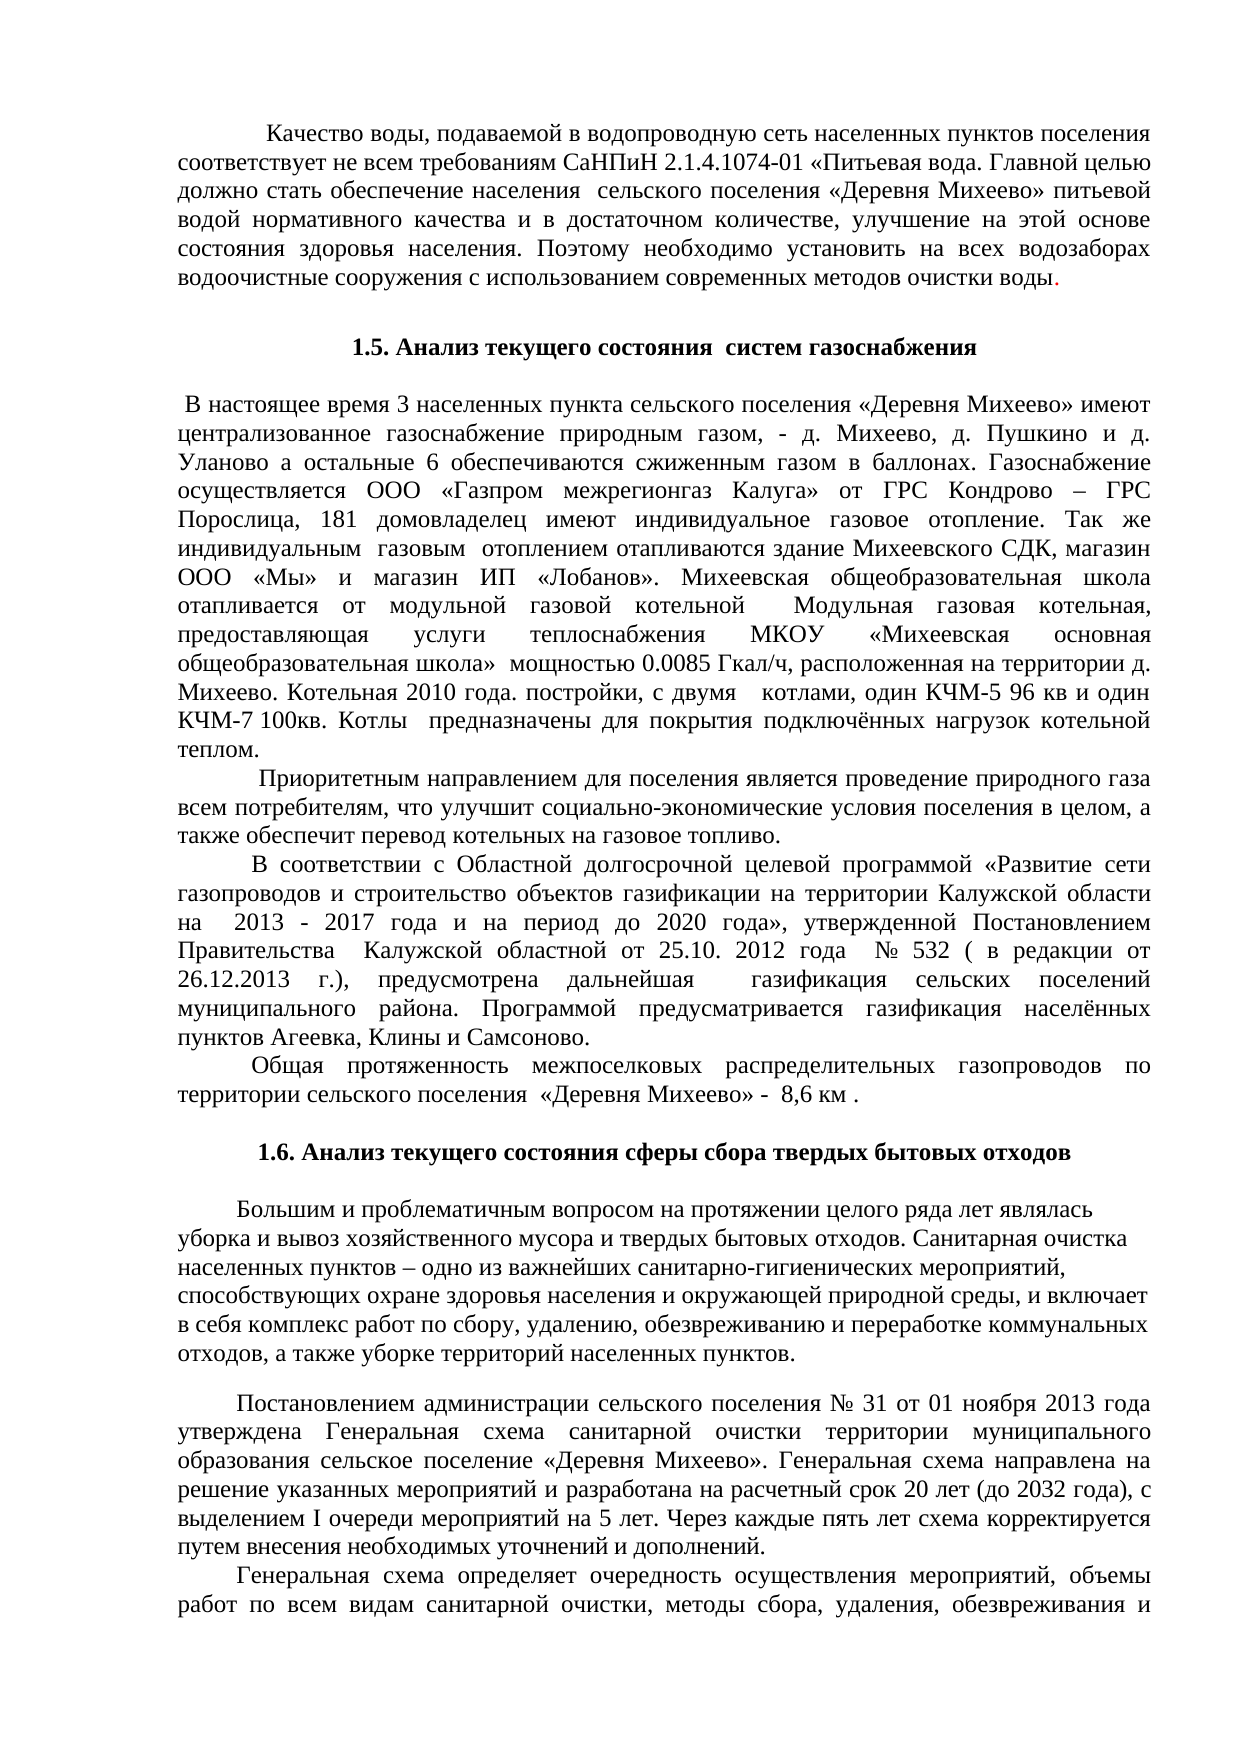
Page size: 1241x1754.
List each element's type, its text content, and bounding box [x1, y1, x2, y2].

text Большим и проблематичным вопросом на протяжении целого ряда лет являлась уборка и вывоз хозяйственного мусора и твердых бытовых отходов. Санитарная очистка населенных пунктов – одно из важнейших санитарно-гигиенических мероприятий, способствующих охране здоровья населения и окружающей природной среды, и включает в себя комплекс работ по сбору, удалению, обезвреживанию и переработке коммунальных отходов, а также уборке территорий населенных пунктов. [177, 1194, 1152, 1367]
text 1.5. Анализ текущего состояния систем газоснабжения [177, 332, 1152, 361]
text Приоритетным направлением для поселения является проведение природного газа всем потребителям, что улучшит социально-экономические условия поселения в целом, а также обеспечит перевод котельных на газовое топливо. [177, 763, 1152, 849]
text Постановлением администрации сельского поселения № 31 от 01 ноября 2013 года утверждена Генеральная схема санитарной очистки территории муниципального образования сельское поселение «Деревня Михеево». Генеральная схема направлена на решение указанных мероприятий и разработана на расчетный срок 20 лет (до 2032 года), с выделением I очереди мероприятий на 5 лет. Через каждые пять лет схема корректируется путем внесения необходимых уточнений и дополнений. [177, 1388, 1152, 1560]
text Качество воды, подаваемой в водопроводную сеть населенных пунктов поселения соответствует не всем требованиям СаНПиН 2.1.4.1074-01 «Питьевая вода. Главной целью должно стать обеспечение населения сельского поселения «Деревня Михеево» питьевой водой нормативного качества и в достаточном количестве, улучшение на этой основе состояния здоровья населения. Поэтому необходимо установить на всех водозаборах водоочистные сооружения с использованием современных методов очистки воды. [177, 118, 1152, 291]
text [177, 1560, 1152, 1618]
text В соответствии с Областной долгосрочной целевой программой «Развитие сети газопроводов и строительство объектов газификации на территории Калужской области на 2013 - 2017 года и на период до 2020 года», утвержденной Постановлением Правительства Калужской областной от 25.10. 2012 года № 532 ( в редакции от 26.12.2013 г.), предусмотрена дальнейшая газификация сельских поселений муниципального района. Программой предусматривается газификация населённых пунктов Агеевка, Клины и Самсоново. [177, 849, 1152, 1051]
text В настоящее время 3 населенных пункта сельского поселения «Деревня Михеево» имеют централизованное газоснабжение природным газом, - д. Михеево, д. Пушкино и д. Уланово а остальные 6 обеспечиваются сжиженным газом в баллонах. Газоснабжение осуществляется ООО «Газпром межрегионгаз Калуга» от ГРС Кондрово – ГРС Порослица, 181 домовладелец имеют индивидуальное газовое отопление. Так же индивидуальным газовым отоплением отапливаются здание Михеевского СДК, магазин ООО «Мы» и магазин ИП «Лобанов». Михеевская общеобразовательная школа отапливается от модульной газовой котельной Модульная газовая котельная, предоставляющая услуги теплоснабжения МКОУ «Михеевская основная общеобразовательная школа» мощностью 0.0085 Гкал/ч, расположенная на территории д. Михеево. Котельная 2010 года. постройки, с двумя котлами, один КЧМ-5 96 кв и один КЧМ-7 100кв. Котлы предназначены для покрытия подключённых нагрузок котельной теплом. [177, 389, 1152, 763]
text 1.6. Анализ текущего состояния сферы сбора твердых бытовых отходов [177, 1137, 1152, 1166]
text Общая протяженность межпоселковых распределительных газопроводов по территории сельского поселения «Деревня Михеево» - 8,6 км . [177, 1051, 1152, 1108]
